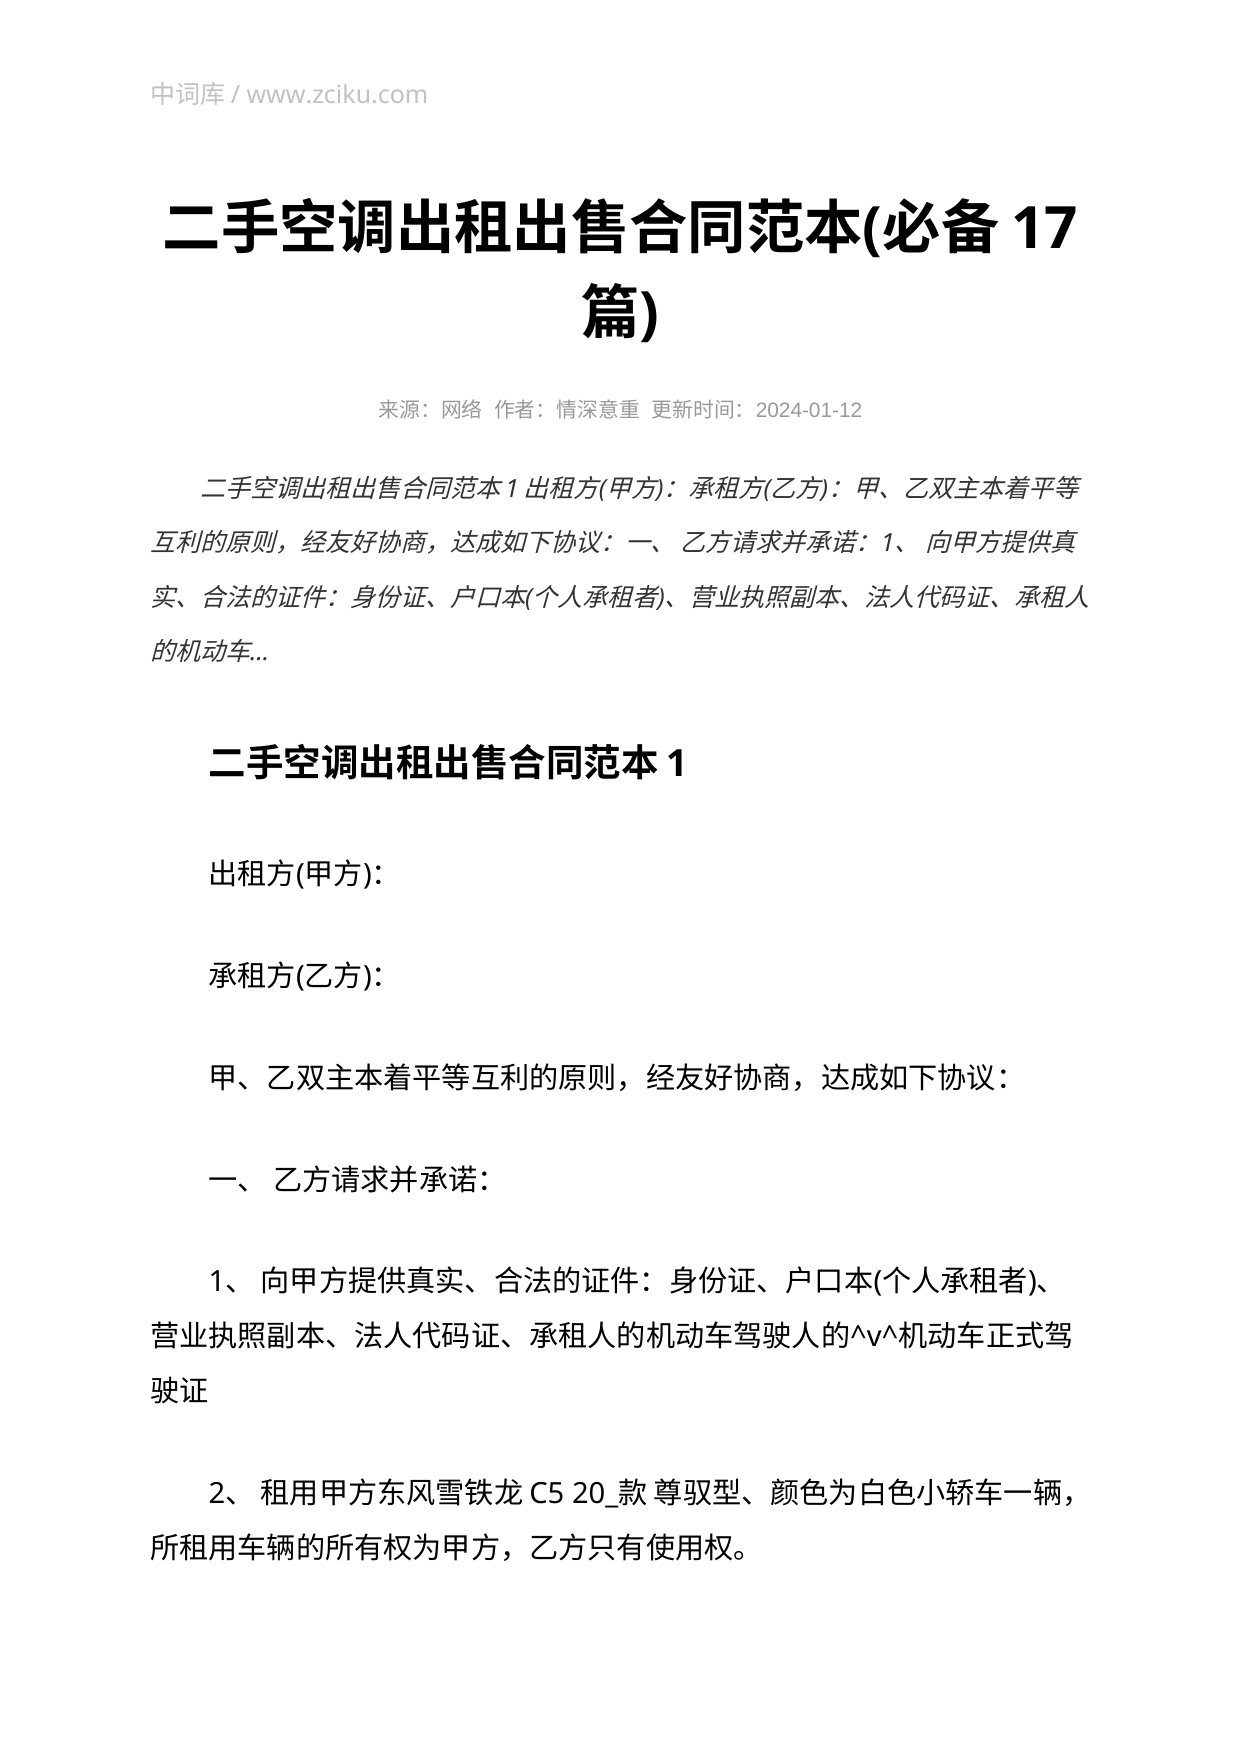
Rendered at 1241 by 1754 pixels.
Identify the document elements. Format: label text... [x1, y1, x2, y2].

text 1、 向甲方提供真实、合法的证件：身份证、户口本(个人承租者)、营业执照副本、法人代码证、承租人的机动车驾驶人的^v^机动车正式驾驶证 [150, 1258, 1090, 1410]
text 二手空调出租出售合同范本1 [150, 733, 1090, 787]
text 二手空调出租出售合同范本1出租方(甲方)：承租方(乙方)：甲、乙双主本着平等互利的原则，经友好协商，达成如下协议：一、 乙方请求并承诺：1、 向甲方提供真实、合法的证件：身份证、户口本(个人承租者)、营业执照副本、法人代码证、承租人的机动车... [150, 468, 1090, 668]
text 承租方(乙方)： [150, 952, 1090, 995]
text 甲、乙双主本着平等互利的原则，经友好协商，达成如下协议： [150, 1054, 1090, 1097]
text 出租方(甲方)： [150, 851, 1090, 893]
subtitle 二手空调出租出售合同范本(必备17篇) [150, 181, 1090, 351]
text 一、 乙方请求并承诺： [150, 1156, 1090, 1198]
text 来源：网络 作者：情深意重 更新时间：2024-01-12 [150, 398, 1090, 422]
text 2、 租用甲方东风雪铁龙C5 20_款 尊驭型、颜色为白色小轿车一辆，所租用车辆的所有权为甲方，乙方只有使用权。 [150, 1470, 1090, 1567]
